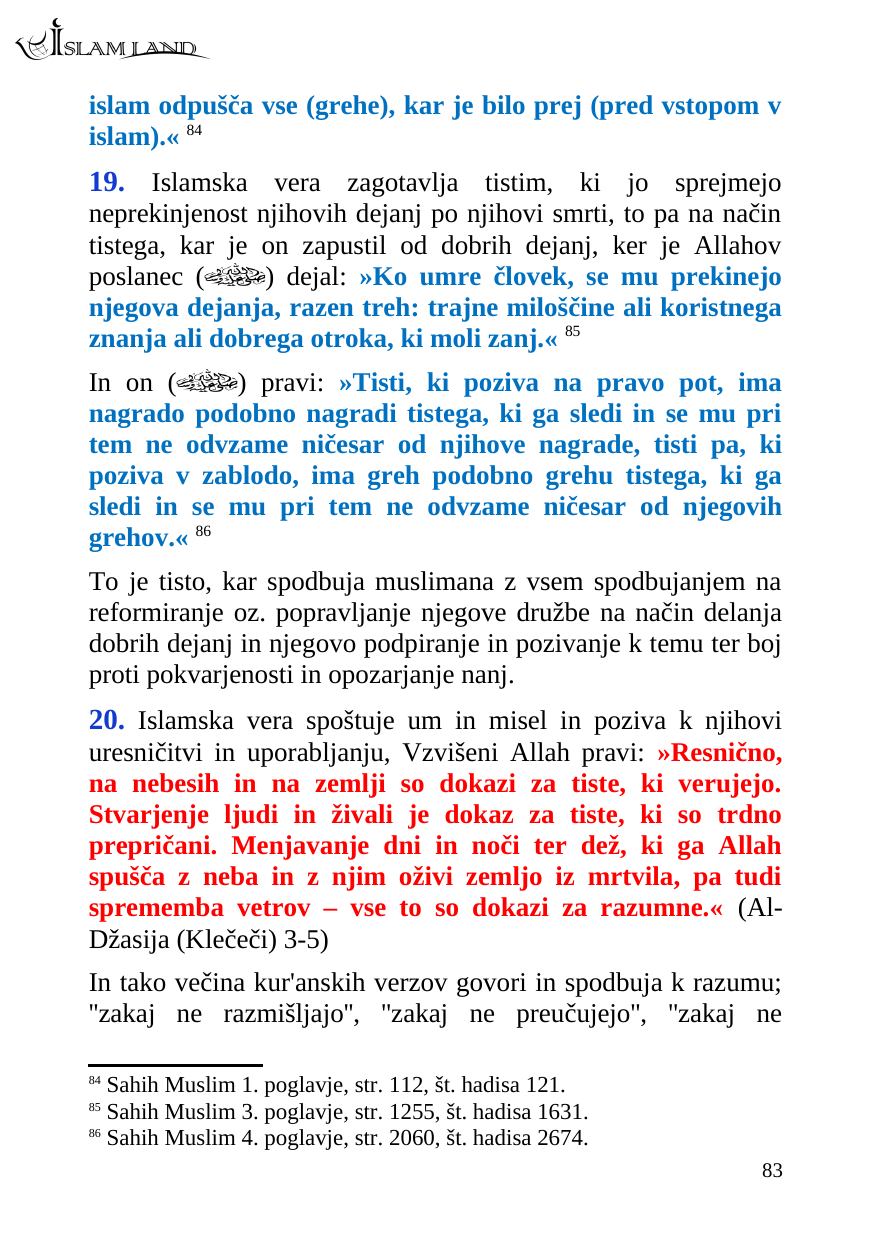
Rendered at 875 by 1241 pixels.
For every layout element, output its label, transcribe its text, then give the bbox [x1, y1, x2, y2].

picture [204, 263, 266, 286]
text To je tisto, kar spodbuja muslimana z vsem spodbujanjem na reformiranje oz. popravljanje njegove družbe na način delanja dobrih dejanj in njegovo podpiranje in pozivanje k temu ter boj proti pokvarjenosti in opozarjanje nanj. [88, 565, 783, 690]
text In on () pravi: »Tisti, ki poziva na pravo pot, ima nagrado podobno nagradi tistega, ki ga sledi in se mu pri tem ne odvzame ničesar od njihove nagrade, tisti pa, ki poziva v zablodo, ima greh podobno grehu tistega, ki ga sledi in se mu pri tem ne odvzame ničesar od njegovih grehov.« [88, 366, 783, 553]
picture [14, 18, 212, 60]
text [88, 89, 783, 152]
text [88, 966, 783, 1029]
text 19. Islamska vera zagotavlja tistim, ki jo sprejmejo neprekinjenost njihovih dejanj po njihovi smrti, to pa na način tistega, kar je on zapustil od dobrih dejanj, ker je Allahov poslanec () dejal: »Ko umre človek, se mu prekinejo njegova dejanja, razen treh: trajne miloščine ali koristnega znanja ali dobrega otroka, ki moli zanj.« [88, 164, 783, 353]
picture [176, 369, 238, 392]
text 20. Islamska vera spoštuje um in misel in poziva k njihovi uresničitvi in uporabljanju, Vzvišeni Allah pravi: »Resnično, na nebesih in na zemlji so dokazi za tiste, ki verujejo. Stvarjenje ljudi in živali je dokaz za tiste, ki so trdno prepričani. Menjavanje dni in noči ter dež, ki ga Allah spušča z neba in z njim oživi zemljo iz mrtvila, pa tudi sprememba vetrov – vse to so dokazi za razumne.« (Al-Džasija (Klečeči) 3-5) [88, 702, 783, 954]
